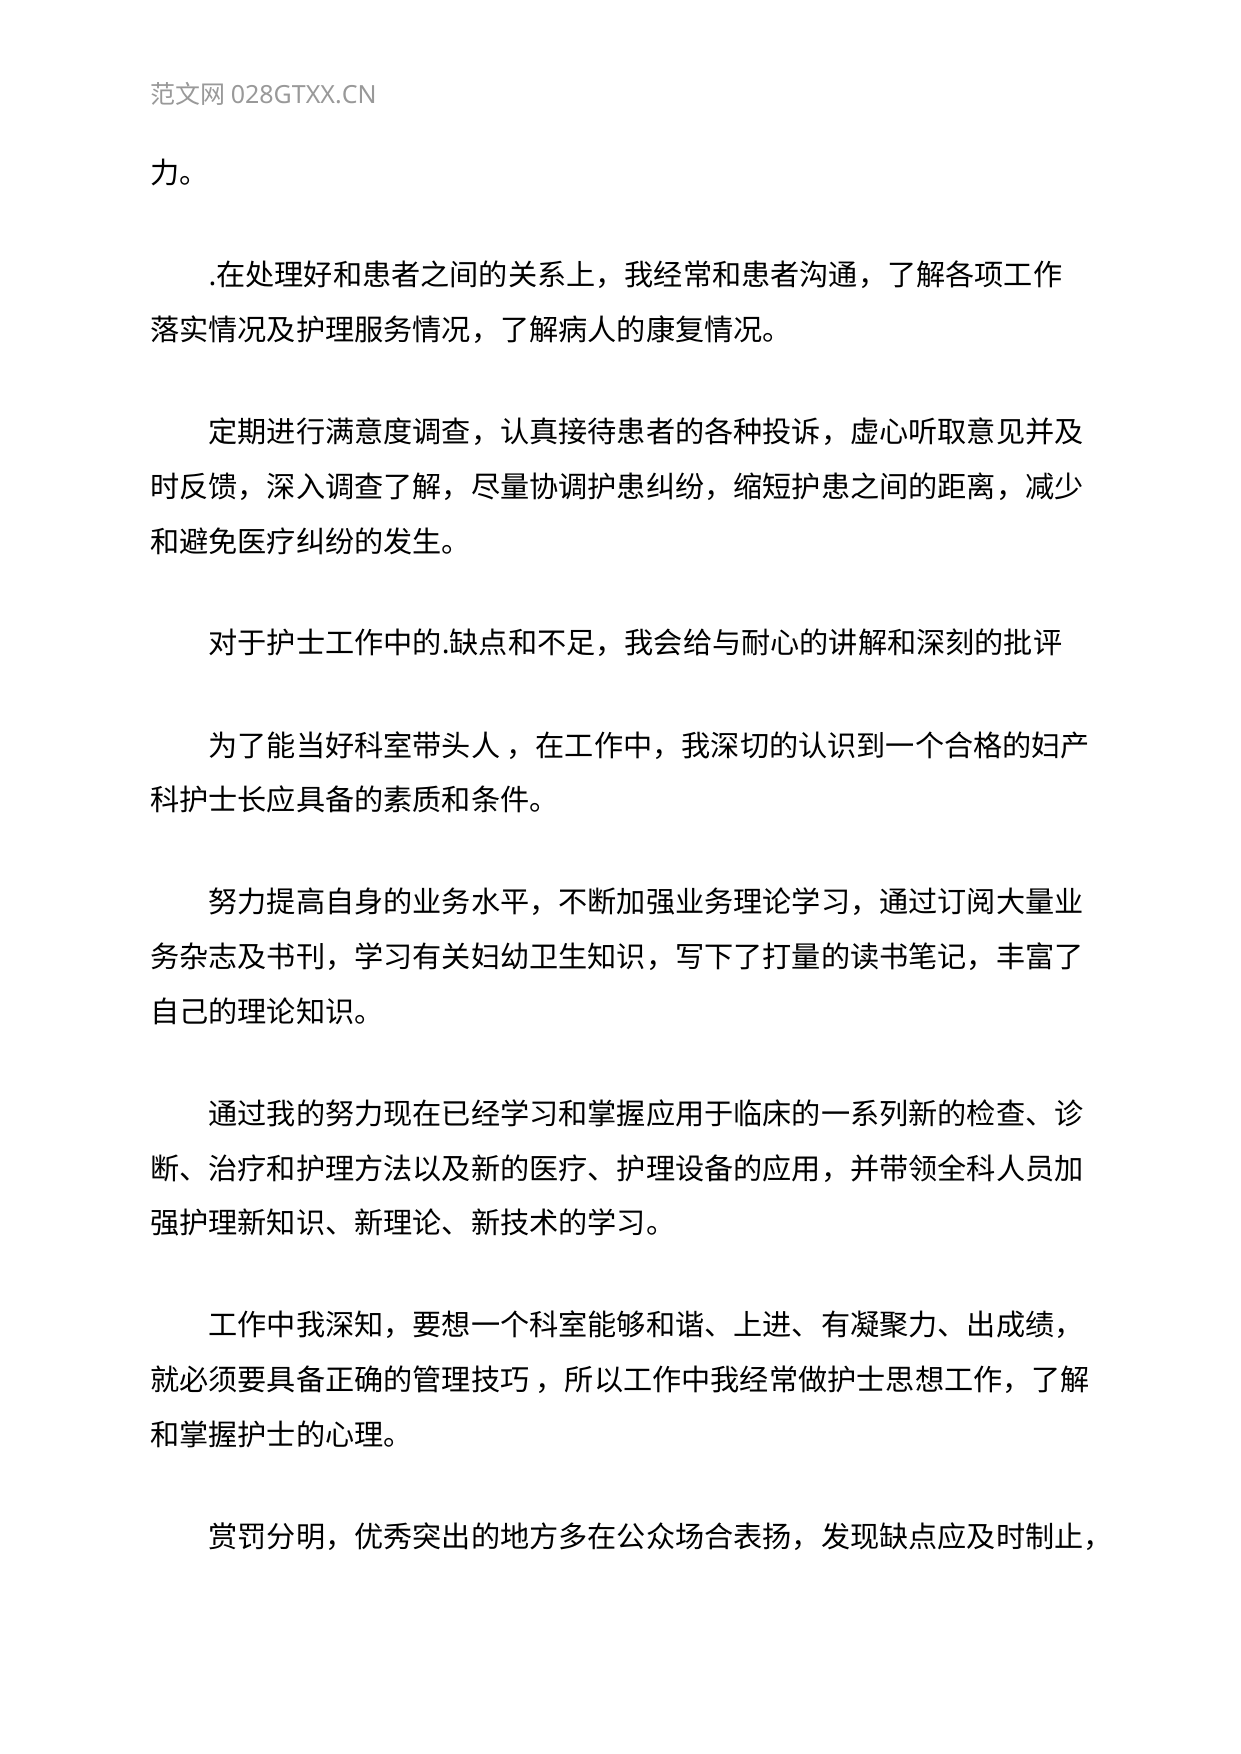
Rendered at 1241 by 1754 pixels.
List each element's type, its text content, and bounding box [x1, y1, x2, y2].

text 通过我的努力现在已经学习和掌握应用于临床的一系列新的检查、诊断、治疗和护理方法以及新的医疗、护理设备的应用，并带领全科人员加强护理新知识、新理论、新技术的学习。 [150, 1090, 1090, 1242]
text .在处理好和患者之间的关系上，我经常和患者沟通，了解各项工作落实情况及护理服务情况，了解病人的康复情况。 [150, 252, 1090, 349]
text 定期进行满意度调查，认真接待患者的各种投诉，虚心听取意见并及时反馈，深入调查了解，尽量协调护患纠纷，缩短护患之间的距离，减少和避免医疗纠纷的发生。 [150, 408, 1090, 561]
text 工作中我深知，要想一个科室能够和谐、上进、有凝聚力、出成绩，就必须要具备正确的管理技巧 ，所以工作中我经常做护士思想工作，了解和掌握护士的心理。 [150, 1302, 1090, 1454]
text 努力提高自身的业务水平，不断加强业务理论学习，通过订阅大量业务杂志及书刊，学习有关妇幼卫生知识，写下了打量的读书笔记，丰富了自己的理论知识。 [150, 879, 1090, 1031]
text 对于护士工作中的.缺点和不足，我会给与耐心的讲解和深刻的批评 [150, 620, 1090, 662]
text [150, 1513, 1090, 1556]
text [150, 150, 1090, 192]
text 为了能当好科室带头人 ，在工作中，我深切的认识到一个合格的妇产科护士长应具备的素质和条件。 [150, 722, 1090, 819]
